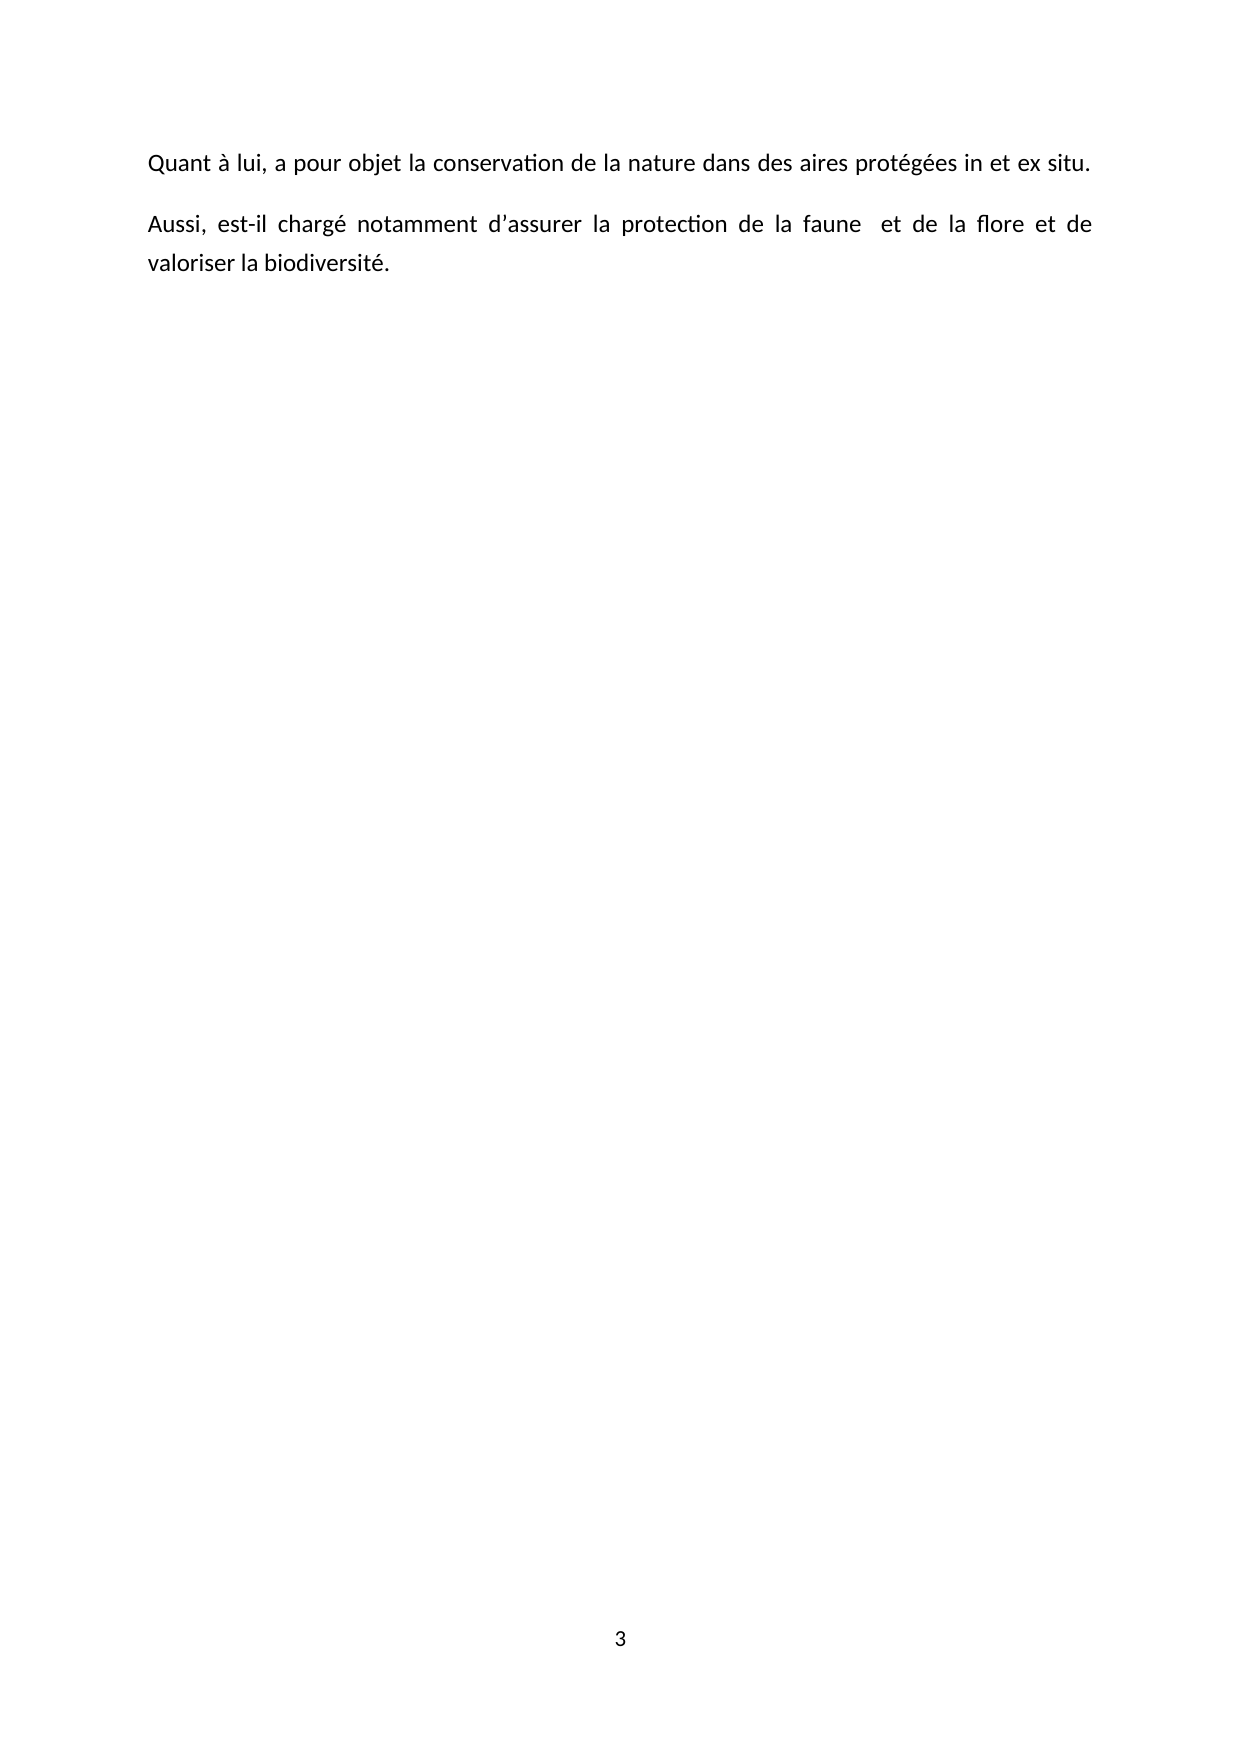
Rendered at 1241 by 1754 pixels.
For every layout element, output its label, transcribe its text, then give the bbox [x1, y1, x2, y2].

text Quant à lui, a pour objet la conservation de la nature dans des aires protégées in et ex situ. Aussi, est-il chargé notamment d’assurer la protection de la faune et de la flore et de valoriser la biodiversité. [148, 148, 1093, 277]
